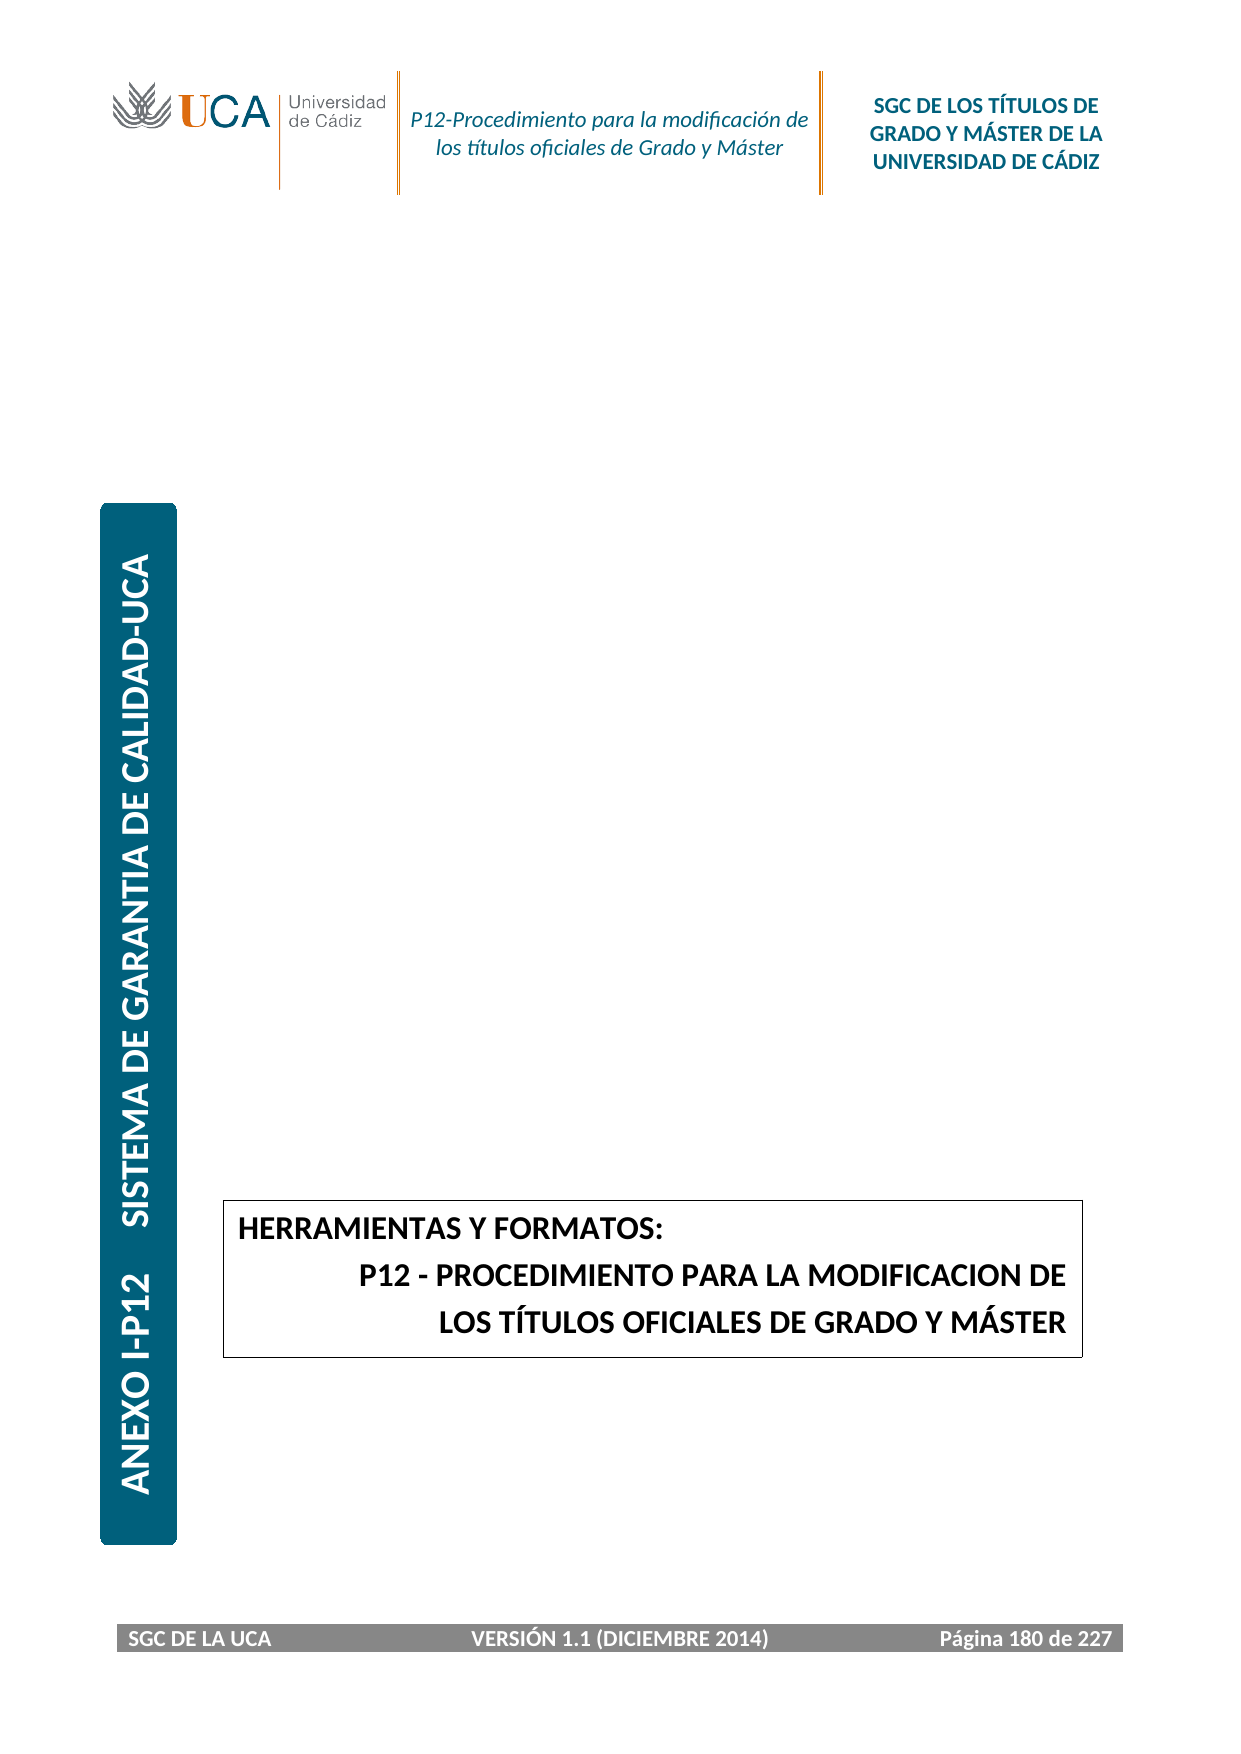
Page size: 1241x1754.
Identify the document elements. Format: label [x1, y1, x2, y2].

picture [110, 77, 391, 195]
